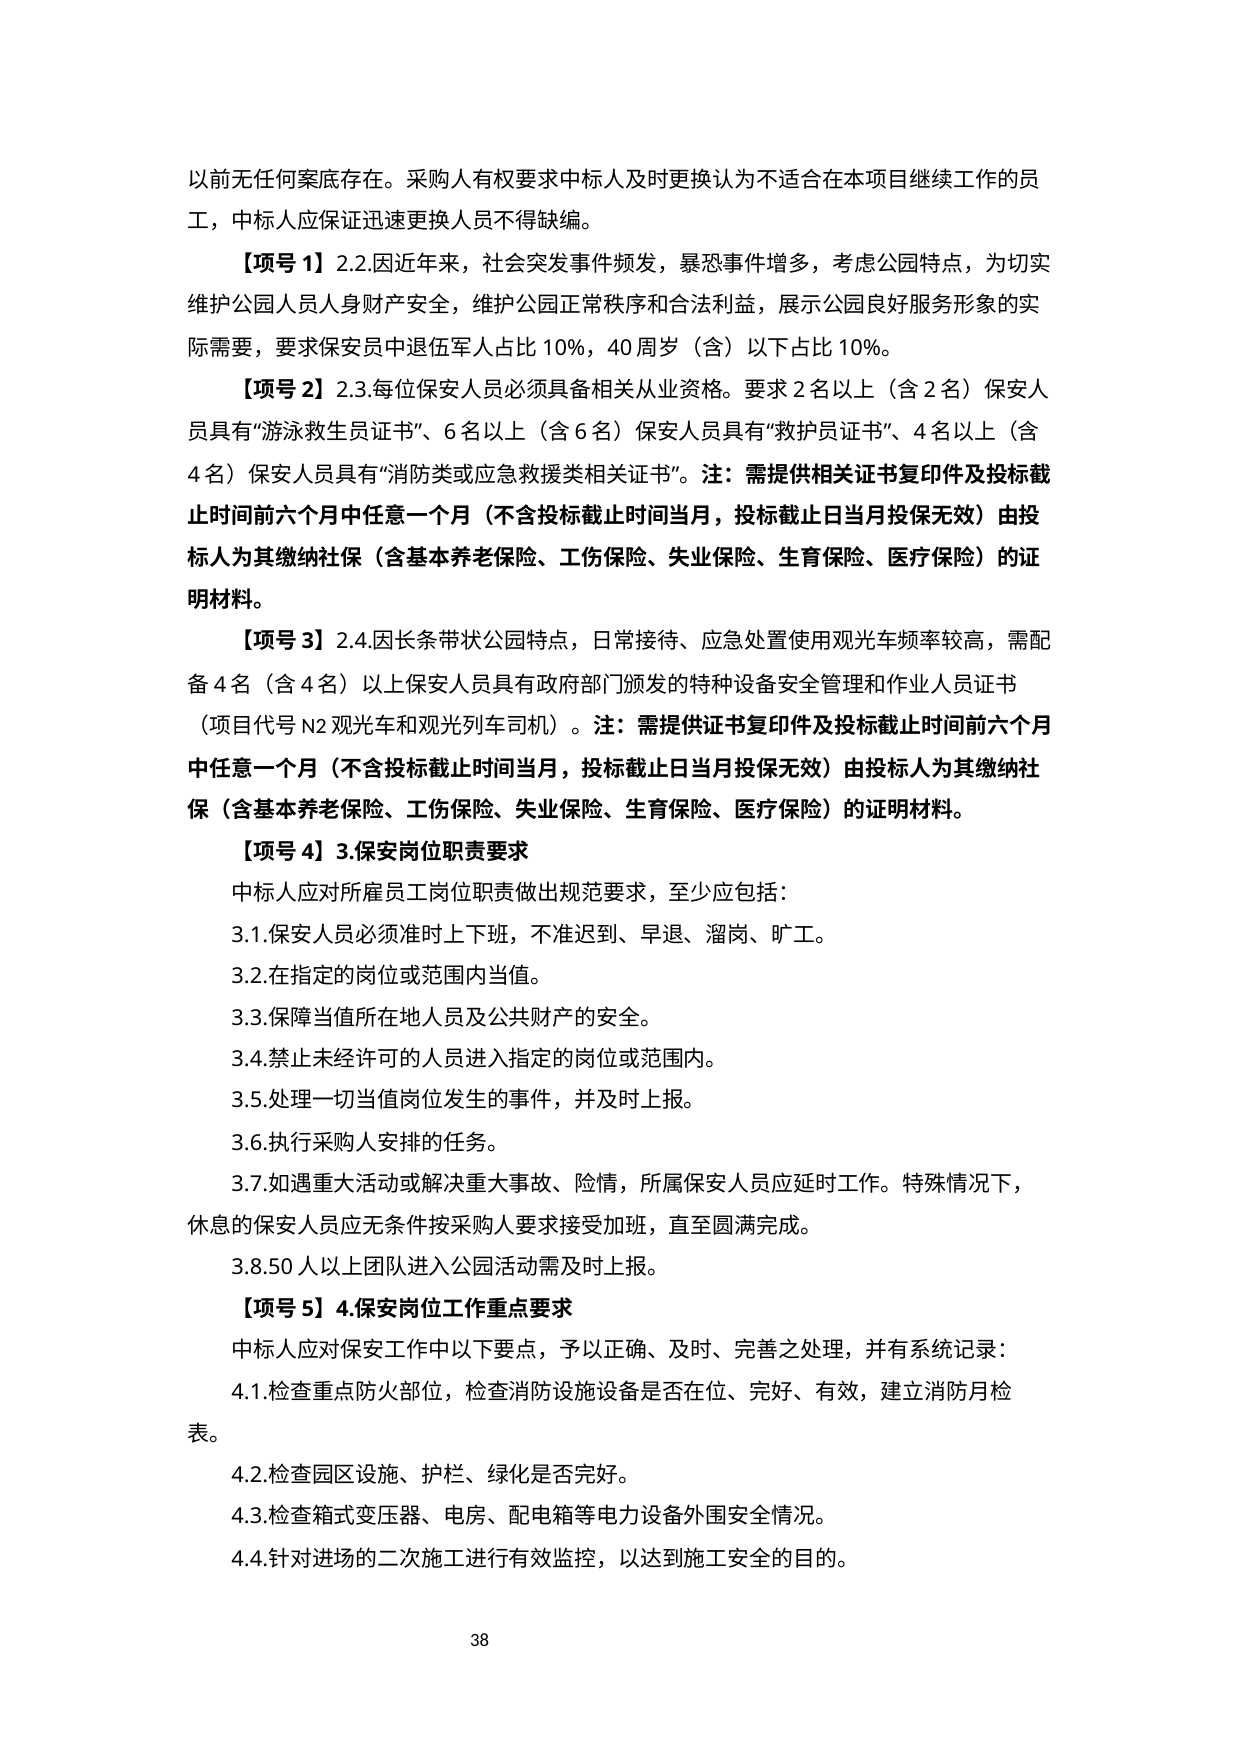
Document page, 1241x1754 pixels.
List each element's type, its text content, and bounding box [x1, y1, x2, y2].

text 3.5.处理一切当值岗位发生的事件，并及时上报。 [187, 1083, 1053, 1116]
text 3.7.如遇重大活动或解决重大事故、险情，所属保安人员应延时工作。特殊情况下，休息的保安人员应无条件按采购人要求接受加班，直至圆满完成。 [187, 1166, 1053, 1241]
text 【项号1】2.2.因近年来，社会突发事件频发，暴恐事件增多，考虑公园特点，为切实维护公园人员人身财产安全，维护公园正常秩序和合法利益，展示公园良好服务形象的实际需要，要求保安员中退伍军人占比10%，40周岁（含）以下占比10%。 [187, 246, 1053, 362]
text 4.4.针对进场的二次施工进行有效监控，以达到施工安全的目的。 [187, 1540, 1053, 1573]
text 中标人应对所雇员工岗位职责做出规范要求，至少应包括： [187, 876, 1053, 908]
text 4.1.检查重点防火部位，检查消防设施设备是否在位、完好、有效，建立消防月检表。 [187, 1374, 1053, 1449]
text 3.8.50人以上团队进入公园活动需及时上报。 [187, 1250, 1053, 1282]
text 【项号3】2.4.因长条带状公园特点，日常接待、应急处置使用观光车频率较高，需配备4名（含4名）以上保安人员具有政府部门颁发的特种设备安全管理和作业人员证书（项目代号N2观光车和观光列车司机）。注：需提供证书复印件及投标截止时间前六个月中任意一个月（不含投标截止时间当月，投标截止日当月投保无效）由投标人为其缴纳社保（含基本养老保险、工伤保险、失业保险、生育保险、医疗保险）的证明材料。 [187, 624, 1053, 825]
text 3.3.保障当值所在地人员及公共财产的安全。 [187, 1000, 1053, 1033]
text 3.4.禁止未经许可的人员进入指定的岗位或范围内。 [187, 1042, 1053, 1074]
text 3.2.在指定的岗位或范围内当值。 [187, 959, 1053, 991]
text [187, 162, 1053, 237]
text 3.1.保安人员必须准时上下班，不准迟到、早退、溜岗、旷工。 [187, 917, 312, 949]
text 【项号2】2.3.每位保安人员必须具备相关从业资格。要求2名以上（含2名）保安人员具有“游泳救生员证书”、6名以上（含6名）保安人员具有“救护员证书”、4名以上（含4名）保安人员具有“消防类或应急救援类相关证书”。注：需提供相关证书复印件及投标截止时间前六个月中任意一个月（不含投标截止时间当月，投标截止日当月投保无效）由投标人为其缴纳社保（含基本养老保险、工伤保险、失业保险、生育保险、医疗保险）的证明材料。 [187, 372, 1053, 615]
text 4.2.检查园区设施、护栏、绿化是否完好。 [187, 1457, 1053, 1490]
text 4.3.检查箱式变压器、电房、配电箱等电力设备外围安全情况。 [187, 1499, 1053, 1531]
text 【项号5】4.保安岗位工作重点要求 [187, 1291, 1053, 1324]
text 中标人应对保安工作中以下要点，予以正确、及时、完善之处理，并有系统记录： [187, 1333, 1053, 1365]
text 3.6.执行采购人安排的任务。 [187, 1124, 1053, 1157]
text 【项号4】3.保安岗位职责要求 [187, 834, 1053, 867]
text 3.1.保安人员必须准时上下班，不准迟到、早退、溜岗、旷工。 [356, 917, 1053, 949]
